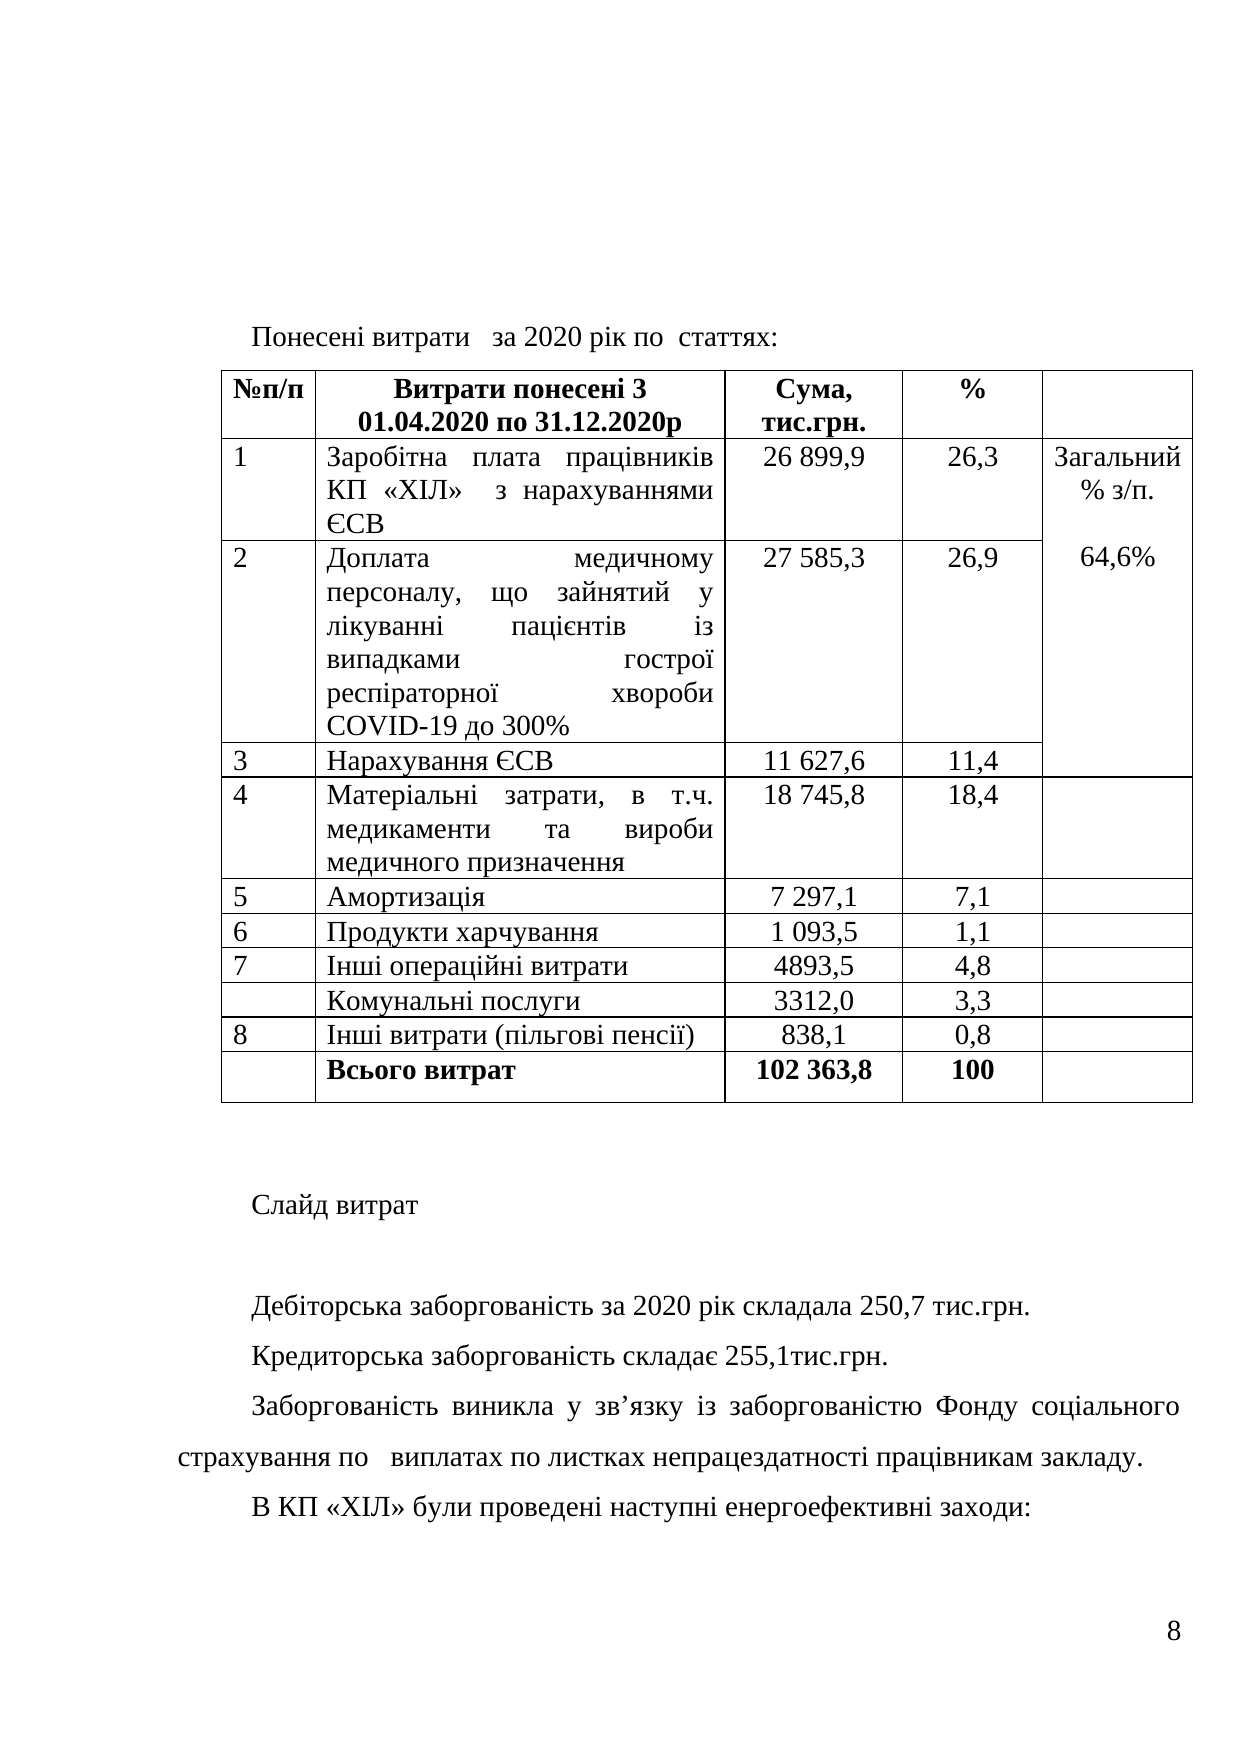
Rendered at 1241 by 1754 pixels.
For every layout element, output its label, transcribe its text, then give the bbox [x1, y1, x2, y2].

table_cell [1043, 778, 1192, 878]
table_cell 18,4 [903, 778, 1042, 878]
table_cell Нарахування ЄСВ [316, 743, 724, 776]
table_cell 1,1 [903, 914, 1042, 947]
table_cell [1043, 948, 1192, 982]
table_cell Всього витрат [316, 1052, 724, 1102]
table_cell Продукти харчування [316, 914, 724, 947]
table_cell Доплата медичному персоналу, що зайнятий у лікуванні пацієнтів із випадками гострої респіраторної хвороби COVID-19 до 300% [316, 541, 724, 742]
table_cell 2 [222, 541, 315, 742]
table_cell 1 093,5 [726, 914, 902, 947]
table_cell Матеріальні затрати, в т.ч. медикаменти та вироби медичного призначення [316, 778, 724, 878]
table_cell 0,8 [903, 1018, 1042, 1051]
table_cell Загальний % з/п. 64,6% [1043, 439, 1192, 776]
table_cell [222, 983, 315, 1016]
table_cell 8 [222, 1018, 315, 1051]
table_cell [1043, 1052, 1192, 1102]
table_cell 4 [222, 778, 315, 878]
table_cell 11 627,6 [726, 743, 902, 776]
table_cell [1043, 879, 1192, 913]
table_cell 11,4 [903, 743, 1042, 776]
table_cell [1043, 914, 1192, 947]
table_header №п/п [222, 371, 315, 438]
table_cell 27 585,3 [726, 541, 902, 742]
text Понесені витрати за 2020 рік по статтях: [177, 319, 1181, 353]
table_cell 26,3 [903, 439, 1042, 539]
table_cell 1 [222, 439, 315, 539]
table_cell [1043, 1018, 1192, 1051]
table_cell 100 [903, 1052, 1042, 1102]
table_cell 18 745,8 [726, 778, 902, 878]
table_cell Інші операційні витрати [316, 948, 724, 982]
text Заборгованість виникла у зв’язку із заборгованістю Фонду соціального страхування по виплатах по листках непрацездатності працівникам закладу. [177, 1388, 1181, 1472]
table_cell 7 297,1 [726, 879, 902, 913]
table_cell 102 363,8 [726, 1052, 902, 1102]
table_cell Амортизація [316, 879, 724, 913]
table_cell [222, 1052, 315, 1102]
table_cell 3 [222, 743, 315, 776]
table_cell Заробітна плата працівників КП «ХІЛ» з нарахуваннями ЄСВ [316, 439, 724, 539]
table_cell 3312,0 [726, 983, 902, 1016]
text Слайд витрат [177, 1187, 1181, 1221]
table_header [1043, 371, 1192, 438]
table_cell 4893,5 [726, 948, 902, 982]
table_header % [903, 371, 1042, 438]
text Кредиторська заборгованість складає 255,1тис.грн. [177, 1338, 1181, 1372]
table_cell 838,1 [726, 1018, 902, 1051]
table_cell 7,1 [903, 879, 1042, 913]
table_cell 3,3 [903, 983, 1042, 1016]
table_cell Комунальні послуги [316, 983, 724, 1016]
text Дебіторська заборгованість за 2020 рік складала 250,7 тис.грн. [177, 1288, 1181, 1321]
table_cell 4,8 [903, 948, 1042, 982]
table_cell 7 [222, 948, 315, 982]
table_cell 26,9 [903, 541, 1042, 742]
table_cell [1043, 983, 1192, 1016]
table_header Витрати понесені 3 01.04.2020 по 31.12.2020р [316, 371, 724, 438]
table_cell Інші витрати (пільгові пенсії) [316, 1018, 724, 1051]
table_cell 6 [222, 914, 315, 947]
table_header Сума, тис.грн. [726, 371, 902, 438]
text В КП «ХІЛ» були проведені наступні енергоефективні заходи: [177, 1489, 1181, 1522]
table_cell 5 [222, 879, 315, 913]
table_cell 26 899,9 [726, 439, 902, 539]
